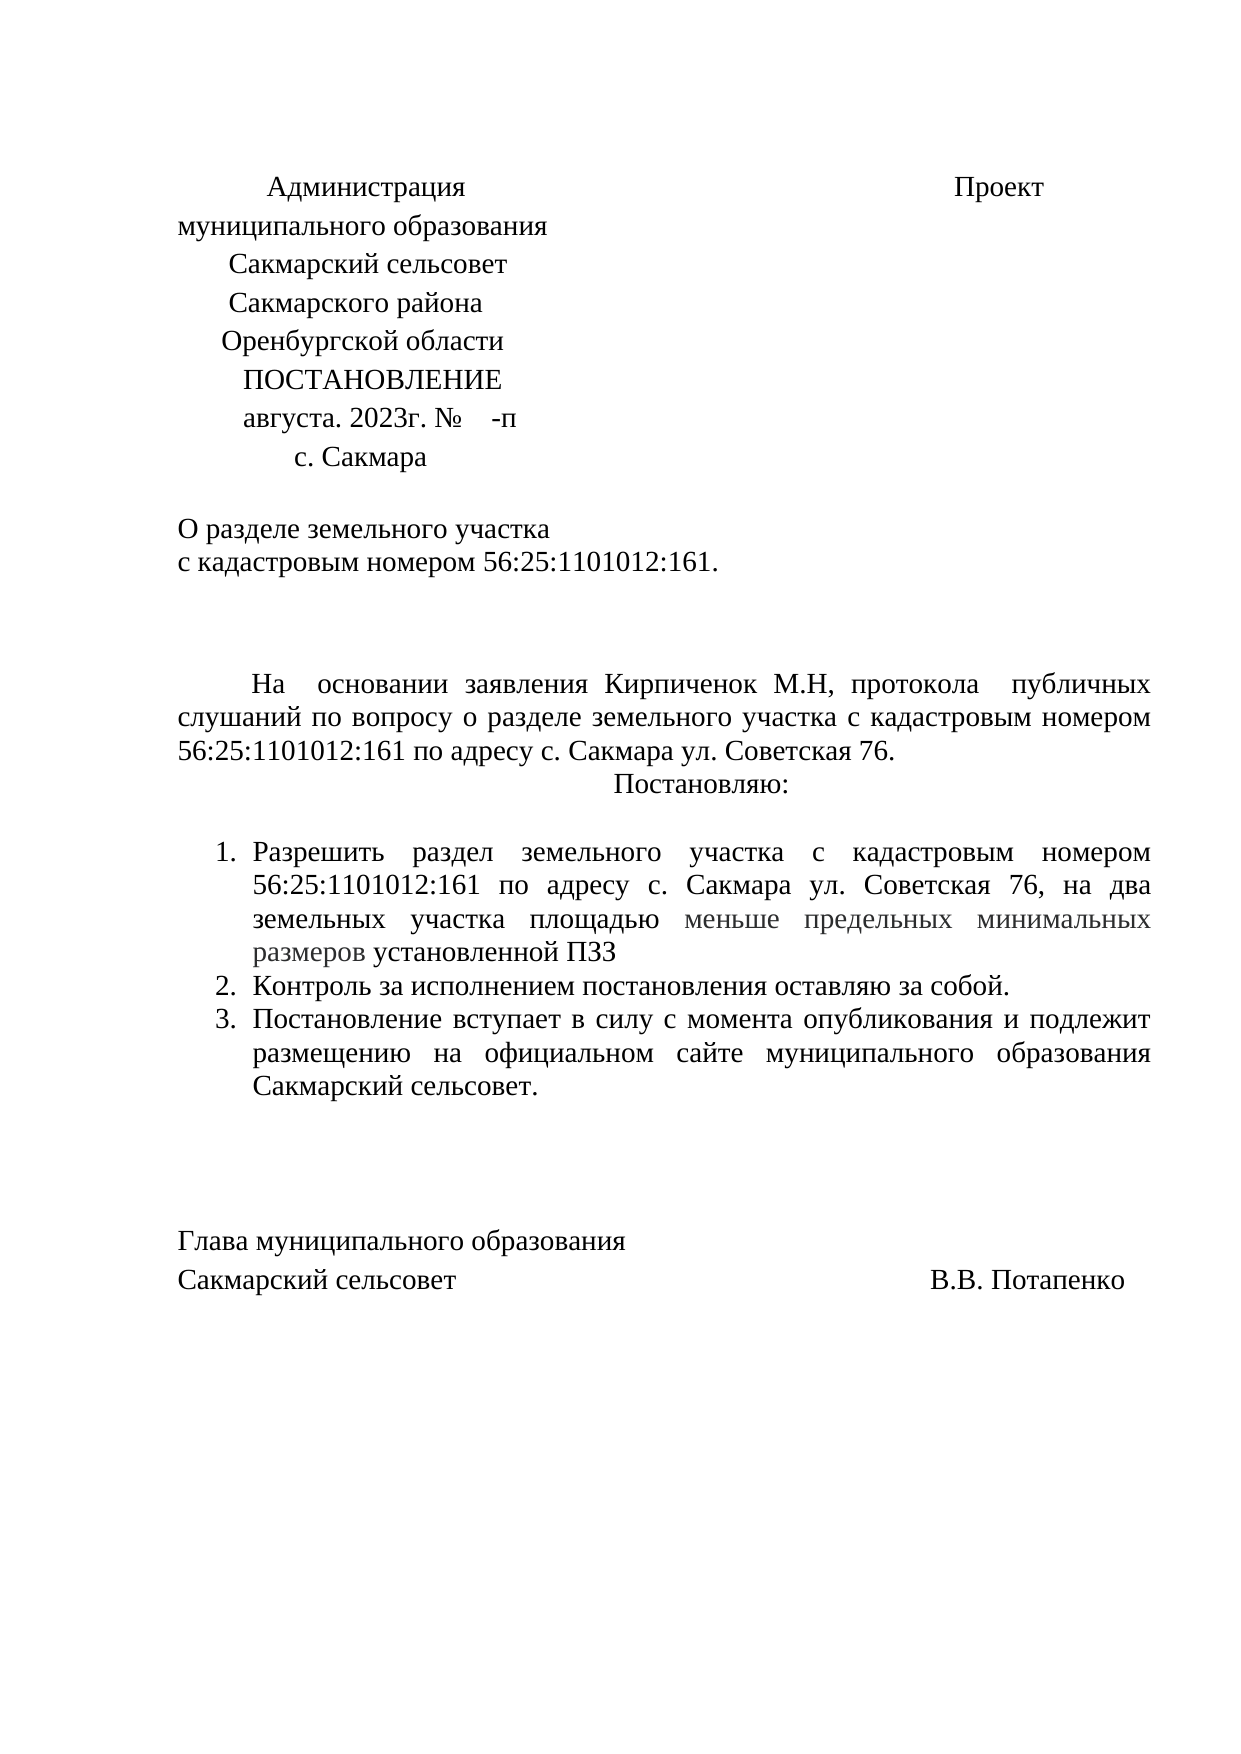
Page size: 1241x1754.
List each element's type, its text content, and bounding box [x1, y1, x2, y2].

text муниципального образования [177, 208, 1152, 241]
text ПОСТАНОВЛЕНИЕ [177, 362, 1152, 395]
text августа. 2023г. № -п [177, 400, 1152, 434]
list Разрешить раздел земельного участка с кадастровым номером 56:25:1101012:161 по адресу с. Сакмара ул. Советская 76, на два земельных участка площадью меньше предельных минимальных размеров установленной ПЗЗ [215, 834, 1152, 968]
list с кадастровым номером 56:25:1101012:161. [177, 544, 1152, 578]
list Постановление вступает в силу с момента опубликования и подлежит размещению на официальном сайте муниципального образования Сакмарский сельсовет. [215, 1001, 1152, 1102]
list О разделе земельного участка [177, 511, 1152, 544]
text с. Сакмара [177, 439, 1152, 472]
text Сакмарский сельсовет В.В. Потапенко [177, 1262, 1152, 1295]
list Постановляю: [177, 767, 1152, 800]
text Сакмарский сельсовет [177, 246, 1152, 280]
text Оренбургской области [177, 323, 1152, 357]
text Глава муниципального образования [177, 1223, 1152, 1257]
text Администрация Проект [177, 169, 1152, 203]
list На основании заявления Кирпиченок М.Н, протокола публичных слушаний по вопросу о разделе земельного участка с кадастровым номером 56:25:1101012:161 по адресу с. Сакмара ул. Советская 76. [177, 666, 1152, 767]
text Сакмарского района [177, 285, 1152, 318]
list Контроль за исполнением постановления оставляю за собой. [215, 968, 1152, 1001]
